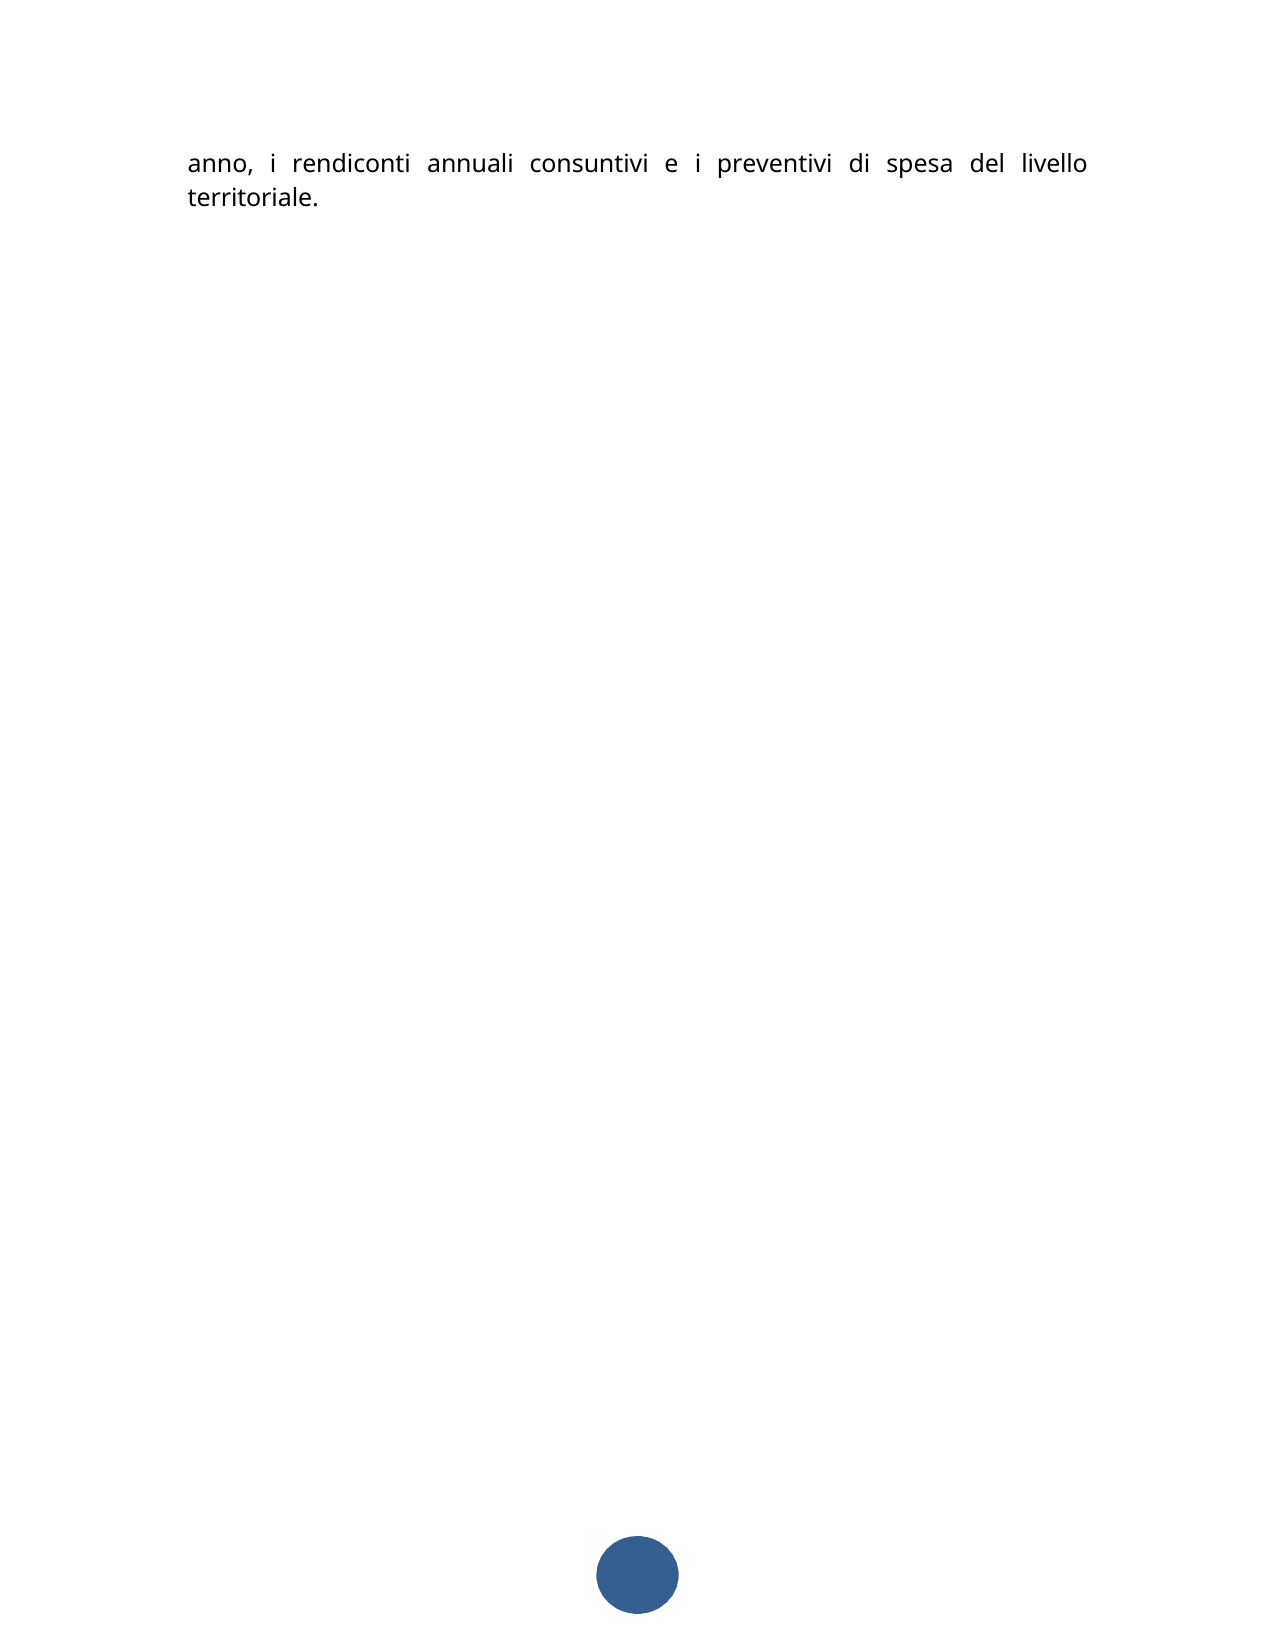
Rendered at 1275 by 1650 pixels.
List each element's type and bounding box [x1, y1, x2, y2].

text [187, 146, 1088, 214]
